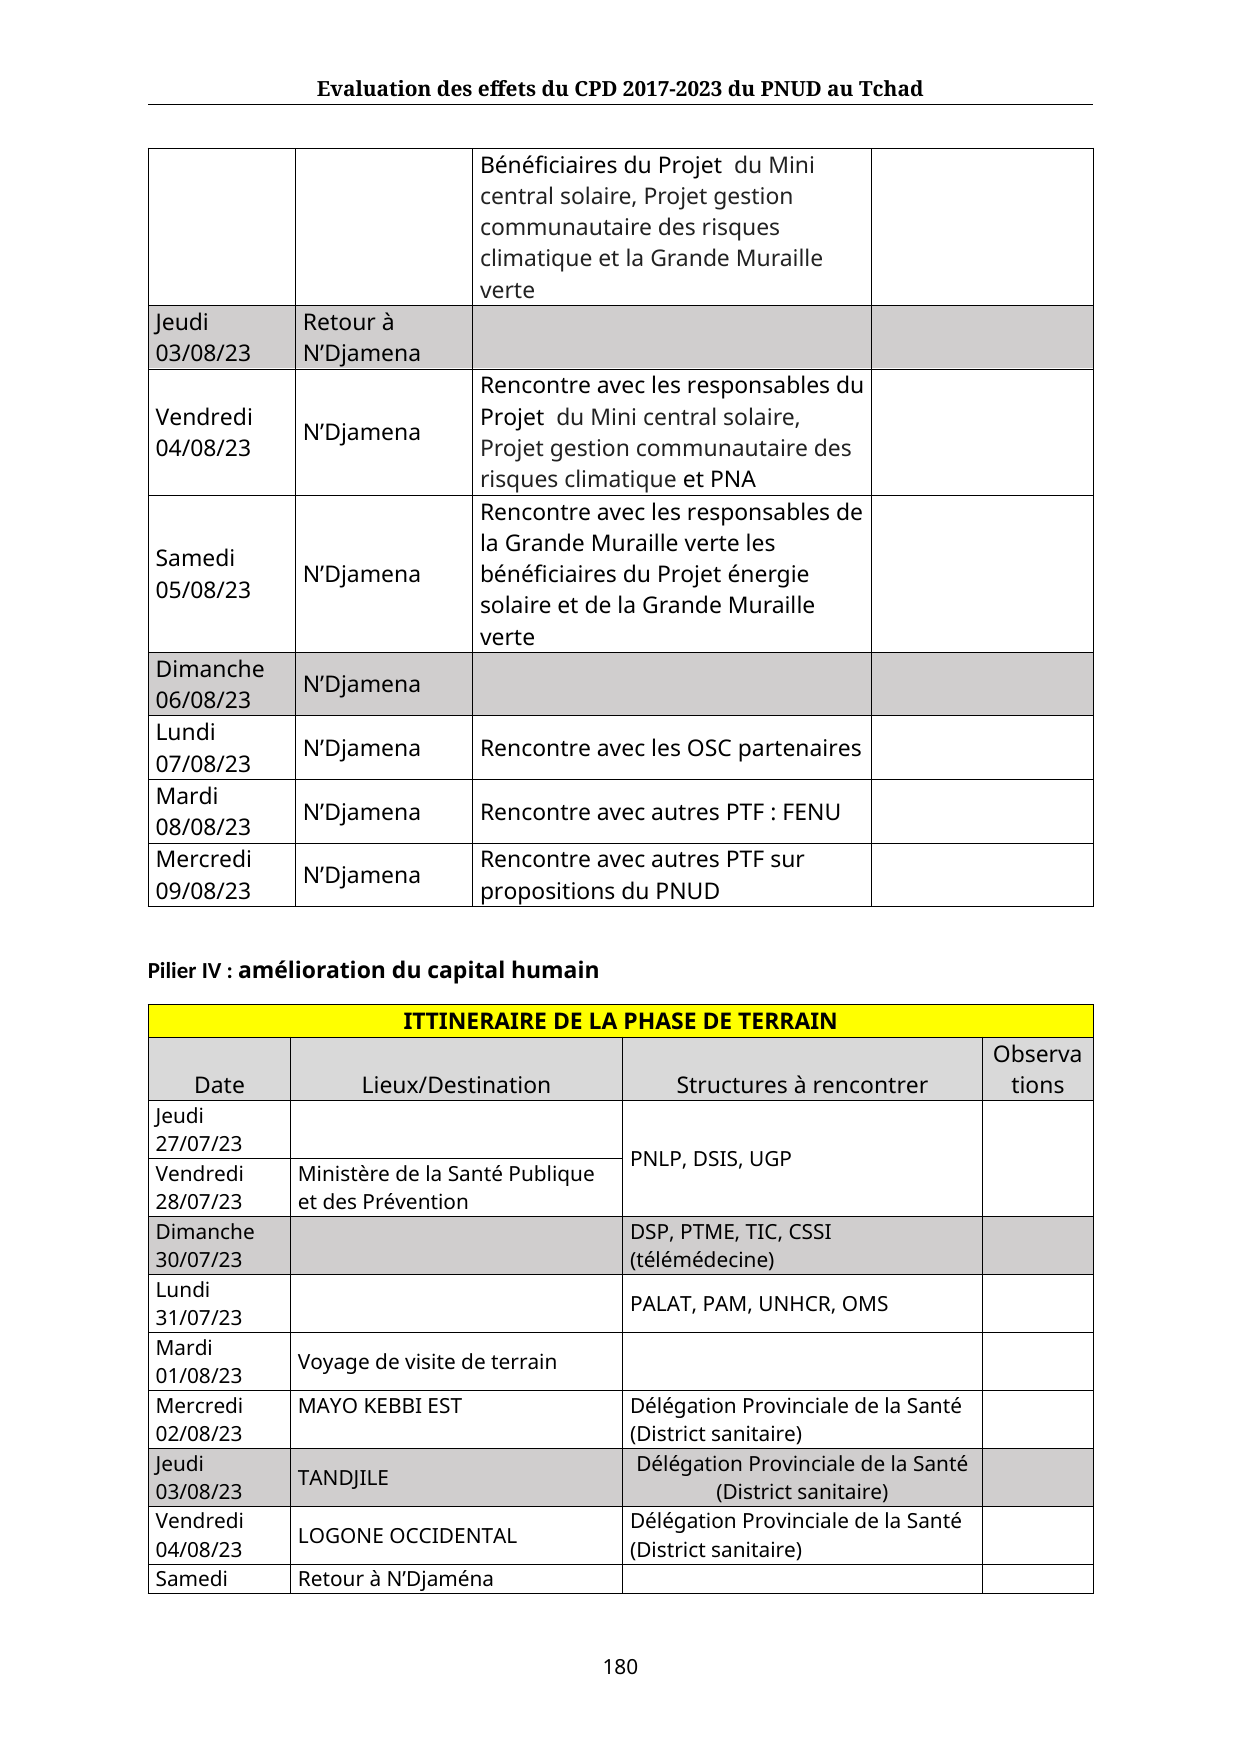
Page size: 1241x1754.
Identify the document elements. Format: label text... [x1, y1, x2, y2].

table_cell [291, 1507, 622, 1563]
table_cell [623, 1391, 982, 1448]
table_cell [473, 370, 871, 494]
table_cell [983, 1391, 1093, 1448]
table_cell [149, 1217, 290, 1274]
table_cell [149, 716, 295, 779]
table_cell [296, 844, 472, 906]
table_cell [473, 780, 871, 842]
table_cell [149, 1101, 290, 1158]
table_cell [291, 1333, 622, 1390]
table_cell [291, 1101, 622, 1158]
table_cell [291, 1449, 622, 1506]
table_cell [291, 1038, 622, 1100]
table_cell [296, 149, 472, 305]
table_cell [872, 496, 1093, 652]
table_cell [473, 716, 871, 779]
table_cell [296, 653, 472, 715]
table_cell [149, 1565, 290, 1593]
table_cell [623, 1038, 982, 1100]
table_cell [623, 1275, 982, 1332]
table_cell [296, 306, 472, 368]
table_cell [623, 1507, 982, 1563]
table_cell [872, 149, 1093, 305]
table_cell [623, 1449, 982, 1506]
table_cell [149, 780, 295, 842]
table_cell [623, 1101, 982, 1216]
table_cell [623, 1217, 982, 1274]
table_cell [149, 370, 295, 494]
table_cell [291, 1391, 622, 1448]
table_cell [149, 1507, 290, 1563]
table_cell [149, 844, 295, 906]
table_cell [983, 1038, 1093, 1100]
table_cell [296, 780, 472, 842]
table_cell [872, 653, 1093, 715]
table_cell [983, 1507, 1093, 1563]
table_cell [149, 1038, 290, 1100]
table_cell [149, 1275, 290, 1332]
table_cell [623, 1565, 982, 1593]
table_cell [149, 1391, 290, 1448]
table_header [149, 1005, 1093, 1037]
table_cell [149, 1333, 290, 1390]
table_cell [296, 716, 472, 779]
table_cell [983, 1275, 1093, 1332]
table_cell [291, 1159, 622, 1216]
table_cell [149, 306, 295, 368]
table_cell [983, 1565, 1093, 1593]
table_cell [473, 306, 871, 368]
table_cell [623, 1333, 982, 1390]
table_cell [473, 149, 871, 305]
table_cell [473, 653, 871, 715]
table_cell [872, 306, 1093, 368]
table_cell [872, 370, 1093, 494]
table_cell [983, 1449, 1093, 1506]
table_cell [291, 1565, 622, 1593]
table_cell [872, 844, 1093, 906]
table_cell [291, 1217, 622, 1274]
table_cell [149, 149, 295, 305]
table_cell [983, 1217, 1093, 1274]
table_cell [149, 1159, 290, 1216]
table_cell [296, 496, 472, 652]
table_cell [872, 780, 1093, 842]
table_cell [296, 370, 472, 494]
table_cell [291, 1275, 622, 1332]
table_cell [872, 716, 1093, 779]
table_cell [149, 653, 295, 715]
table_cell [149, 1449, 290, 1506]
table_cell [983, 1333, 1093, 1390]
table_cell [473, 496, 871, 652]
text Pilier IV : amélioration du capital humain [148, 954, 1093, 985]
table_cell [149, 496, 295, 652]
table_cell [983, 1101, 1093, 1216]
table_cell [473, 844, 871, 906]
